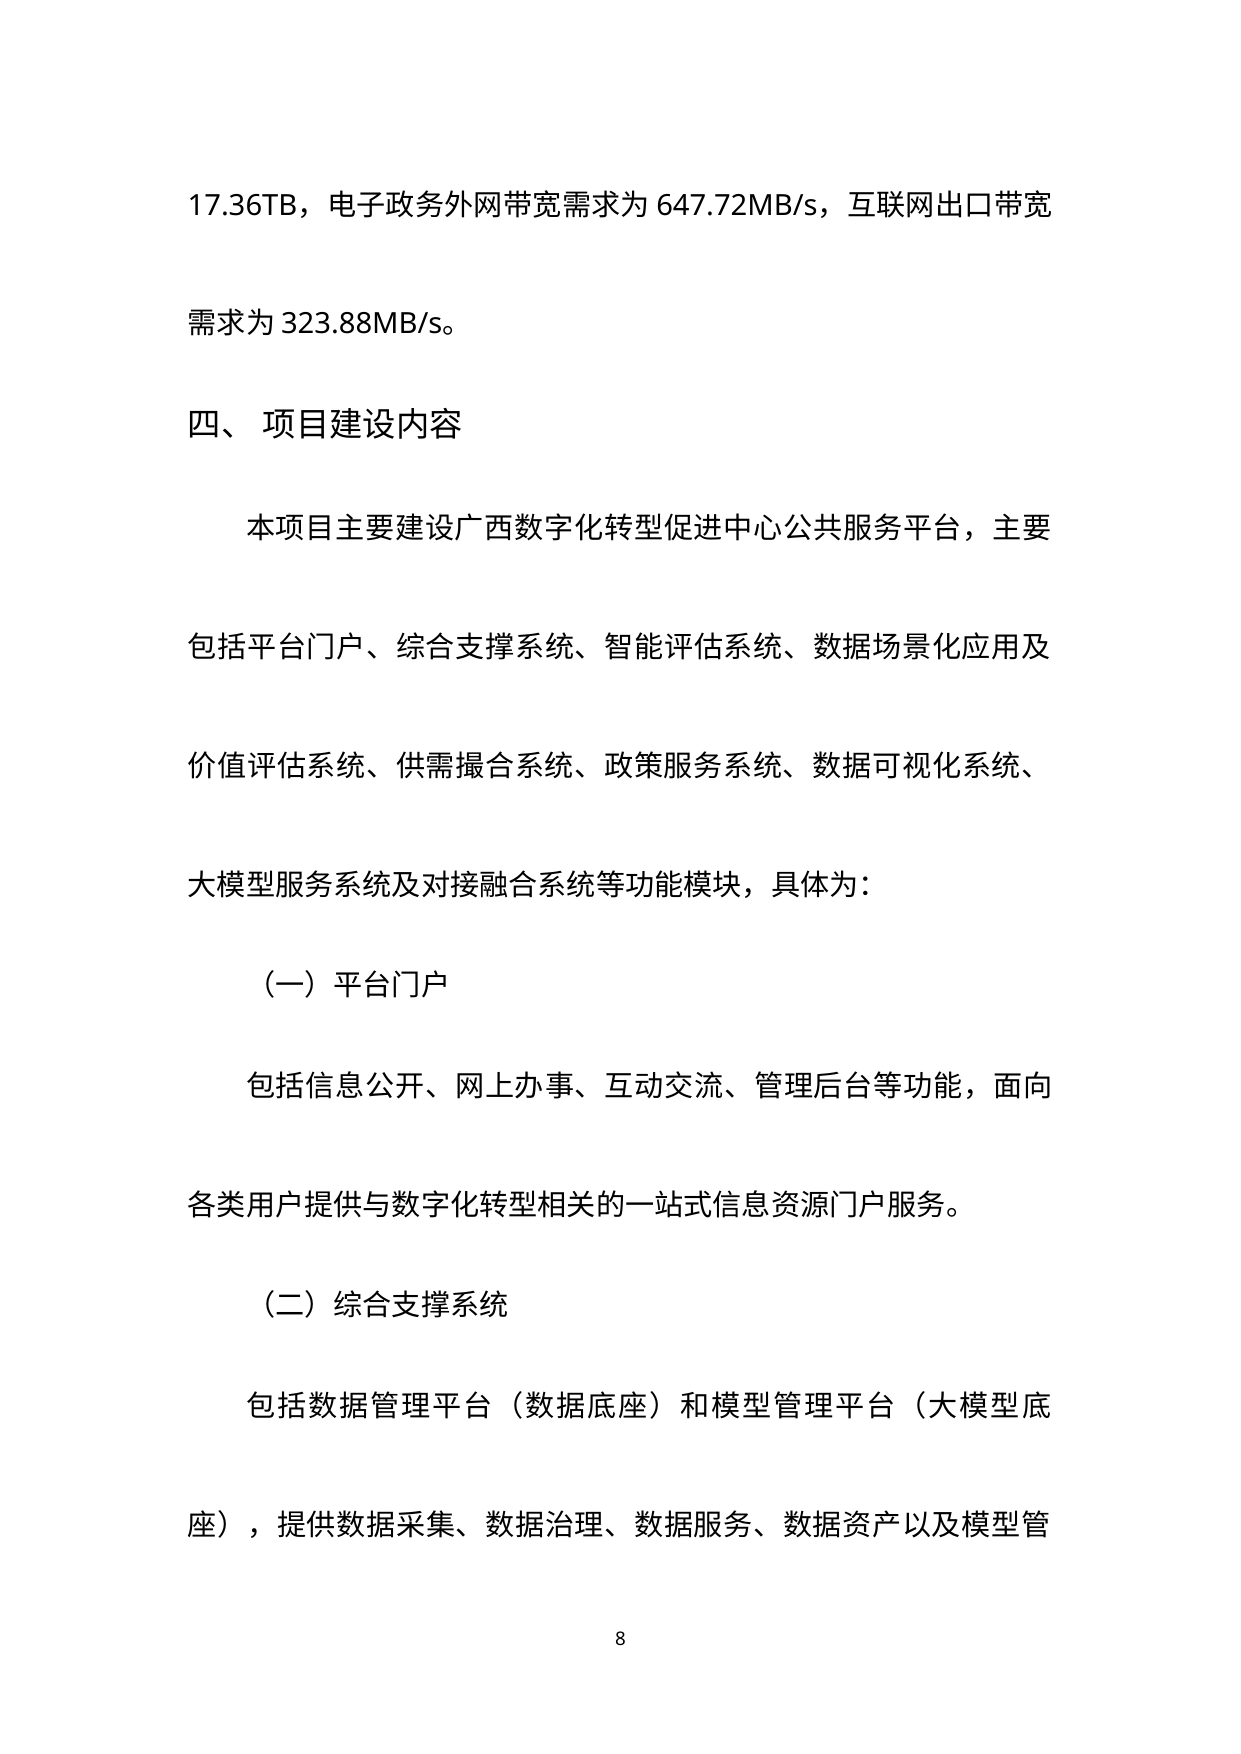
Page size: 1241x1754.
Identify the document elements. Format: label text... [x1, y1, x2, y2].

list 本项目主要建设广西数字化转型促进中心公共服务平台，主要包括平台门户、综合支撑系统、智能评估系统、数据场景化应用及价值评估系统、供需撮合系统、政策服务系统、数据可视化系统、大模型服务系统及对接融合系统等功能模块，具体为： [187, 486, 1053, 922]
list （二）综合支撑系统 [187, 1263, 1053, 1343]
list 包括信息公开、网上办事、互动交流、管理后台等功能，面向各类用户提供与数字化转型相关的一站式信息资源门户服务。 [187, 1044, 1053, 1242]
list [187, 1364, 1053, 1562]
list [187, 163, 1053, 361]
list （一）平台门户 [187, 943, 1053, 1023]
list 项目建设内容 [187, 382, 1053, 462]
